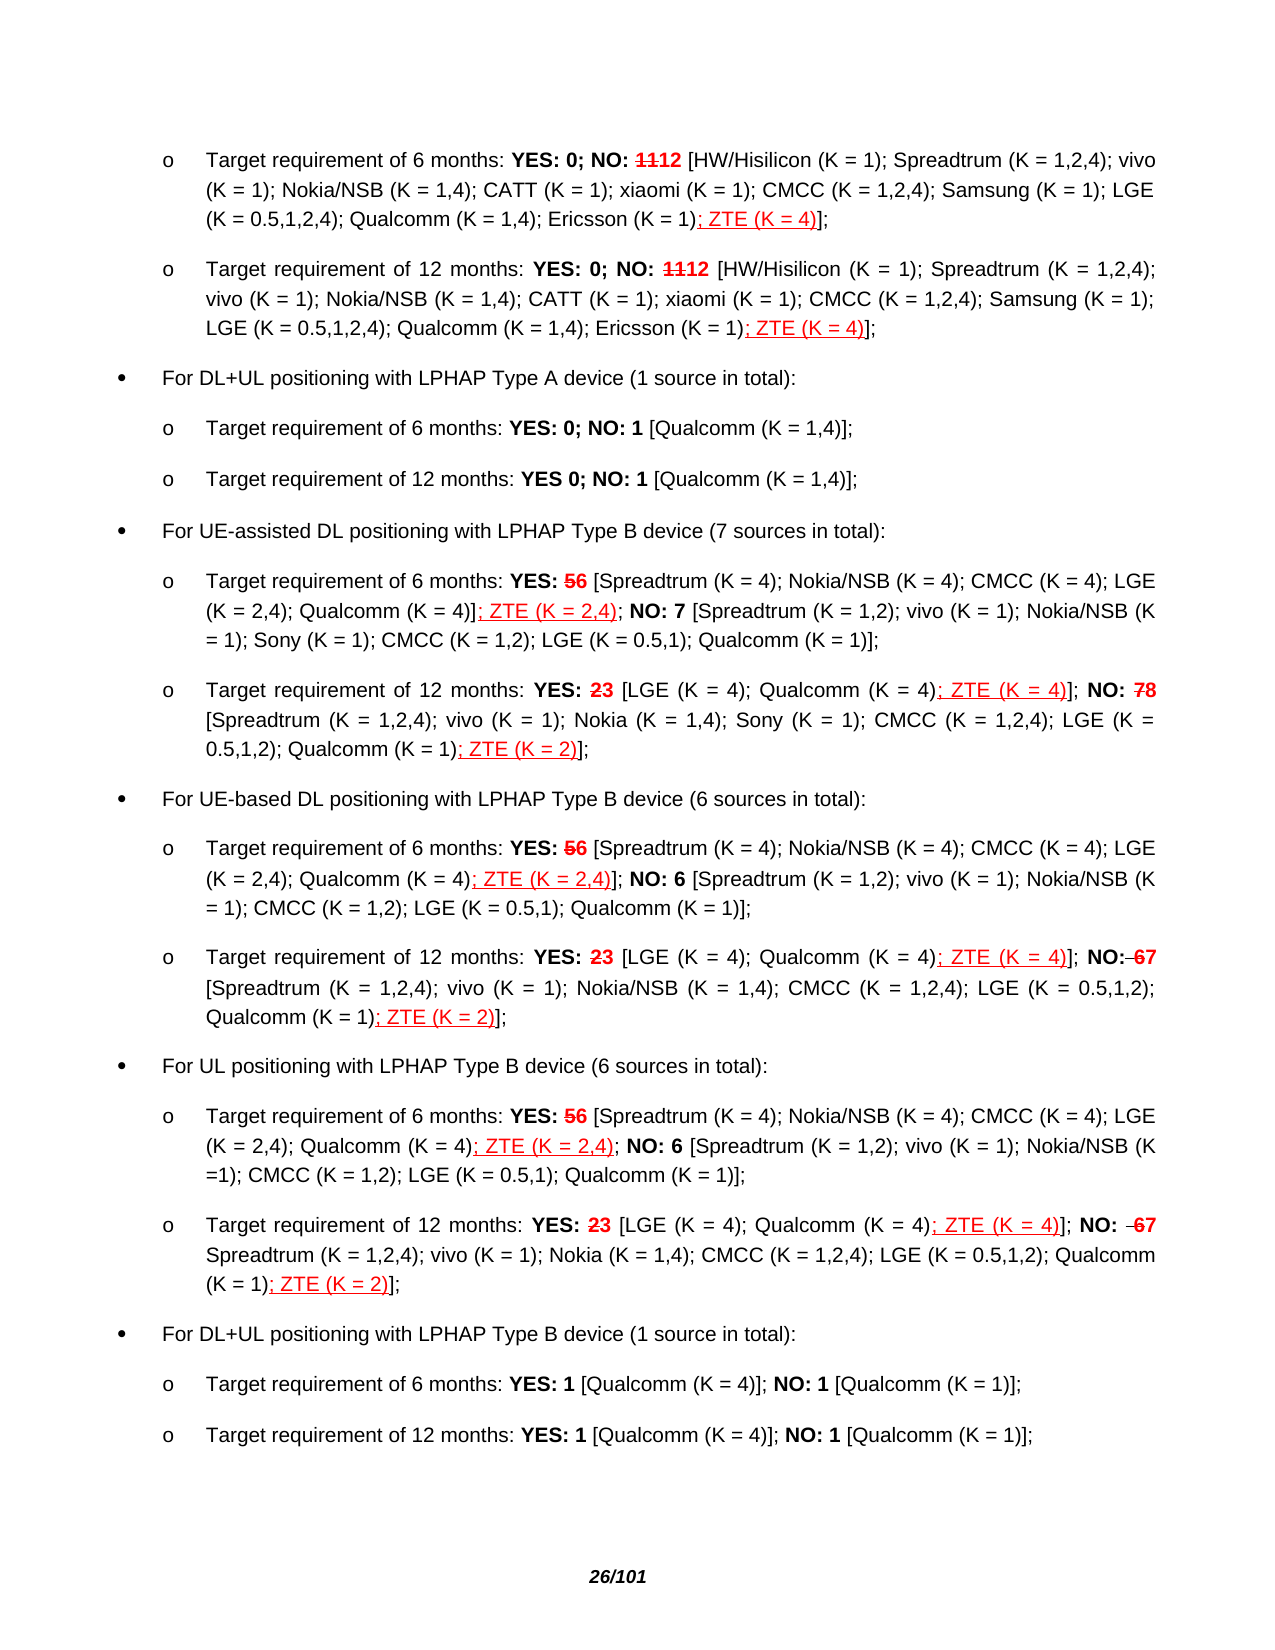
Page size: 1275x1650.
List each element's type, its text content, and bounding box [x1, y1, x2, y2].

list Target requirement of 12 months: YES: 23 [LGE (K = 4); Qualcomm (K = 4); ZTE (K = 4)]; NO: 78 [Spreadtrum (K = 1,2,4); vivo (K = 1); Nokia (K = 1,4); Sony (K = 1); CMCC (K = 1,2,4); LGE (K = 0.5,1,2); Qualcomm (K = 1); ZTE (K = 2)]; [162, 677, 1157, 761]
list For DL+UL positioning with LPHAP Type A device (1 source in total): [118, 366, 1157, 390]
list For UE-assisted DL positioning with LPHAP Type B device (7 sources in total): [118, 519, 1157, 543]
list Target requirement of 12 months: YES: 1 [Qualcomm (K = 4)]; NO: 1 [Qualcomm (K = 1)]; [162, 1423, 1157, 1449]
list For DL+UL positioning with LPHAP Type B device (1 source in total): [118, 1322, 1157, 1346]
list Target requirement of 6 months: YES: 56 [Spreadtrum (K = 4); Nokia/NSB (K = 4); CMCC (K = 4); LGE (K = 2,4); Qualcomm (K = 4)]; ZTE (K = 2,4); NO: 7 [Spreadtrum (K = 1,2); vivo (K = 1); Nokia/NSB (K = 1); Sony (K = 1); CMCC (K = 1,2); LGE (K = 0.5,1); Qualcomm (K = 1)]; [162, 568, 1157, 652]
list Target requirement of 6 months: YES: 56 [Spreadtrum (K = 4); Nokia/NSB (K = 4); CMCC (K = 4); LGE (K = 2,4); Qualcomm (K = 4); ZTE (K = 2,4)]; NO: 6 [Spreadtrum (K = 1,2); vivo (K = 1); Nokia/NSB (K = 1); CMCC (K = 1,2); LGE (K = 0.5,1); Qualcomm (K = 1)]; [162, 836, 1157, 919]
list For UE-based DL positioning with LPHAP Type B device (6 sources in total): [118, 786, 1157, 811]
list Target requirement of 6 months: YES: 0; NO: 1 [Qualcomm (K = 1,4)]; [162, 415, 1157, 441]
list Target requirement of 6 months: YES: 1 [Qualcomm (K = 4)]; NO: 1 [Qualcomm (K = 1)]; [162, 1371, 1157, 1397]
list Target requirement of 12 months: YES: 0; NO: 1112 [HW/Hisilicon (K = 1); Spreadtrum (K = 1,2,4); vivo (K = 1); Nokia/NSB (K = 1,4); CATT (K = 1); xiaomi (K = 1); CMCC (K = 1,2,4); Samsung (K = 1); LGE (K = 0.5,1,2,4); Qualcomm (K = 1,4); Ericsson (K = 1); ZTE (K = 4)]; [162, 257, 1157, 340]
list Target requirement of 6 months: YES: 0; NO: 1112 [HW/Hisilicon (K = 1); Spreadtrum (K = 1,2,4); vivo (K = 1); Nokia/NSB (K = 1,4); CATT (K = 1); xiaomi (K = 1); CMCC (K = 1,2,4); Samsung (K = 1); LGE (K = 0.5,1,2,4); Qualcomm (K = 1,4); Ericsson (K = 1); ZTE (K = 4)]; [162, 148, 1157, 231]
list Target requirement of 12 months: YES: 23 [LGE (K = 4); Qualcomm (K = 4); ZTE (K = 4)]; NO: 67 [Spreadtrum (K = 1,2,4); vivo (K = 1); Nokia/NSB (K = 1,4); CMCC (K = 1,2,4); LGE (K = 0.5,1,2); Qualcomm (K = 1); ZTE (K = 2)]; [162, 945, 1157, 1028]
list For UL positioning with LPHAP Type B device (6 sources in total): [118, 1054, 1157, 1078]
list Target requirement of 12 months: YES: 23 [LGE (K = 4); Qualcomm (K = 4); ZTE (K = 4)]; NO: 67 Spreadtrum (K = 1,2,4); vivo (K = 1); Nokia (K = 1,4); CMCC (K = 1,2,4); LGE (K = 0.5,1,2); Qualcomm (K = 1); ZTE (K = 2)]; [162, 1213, 1157, 1296]
list Target requirement of 12 months: YES 0; NO: 1 [Qualcomm (K = 1,4)]; [162, 467, 1157, 493]
list Target requirement of 6 months: YES: 56 [Spreadtrum (K = 4); Nokia/NSB (K = 4); CMCC (K = 4); LGE (K = 2,4); Qualcomm (K = 4); ZTE (K = 2,4); NO: 6 [Spreadtrum (K = 1,2); vivo (K = 1); Nokia/NSB (K =1); CMCC (K = 1,2); LGE (K = 0.5,1); Qualcomm (K = 1)]; [162, 1104, 1157, 1187]
